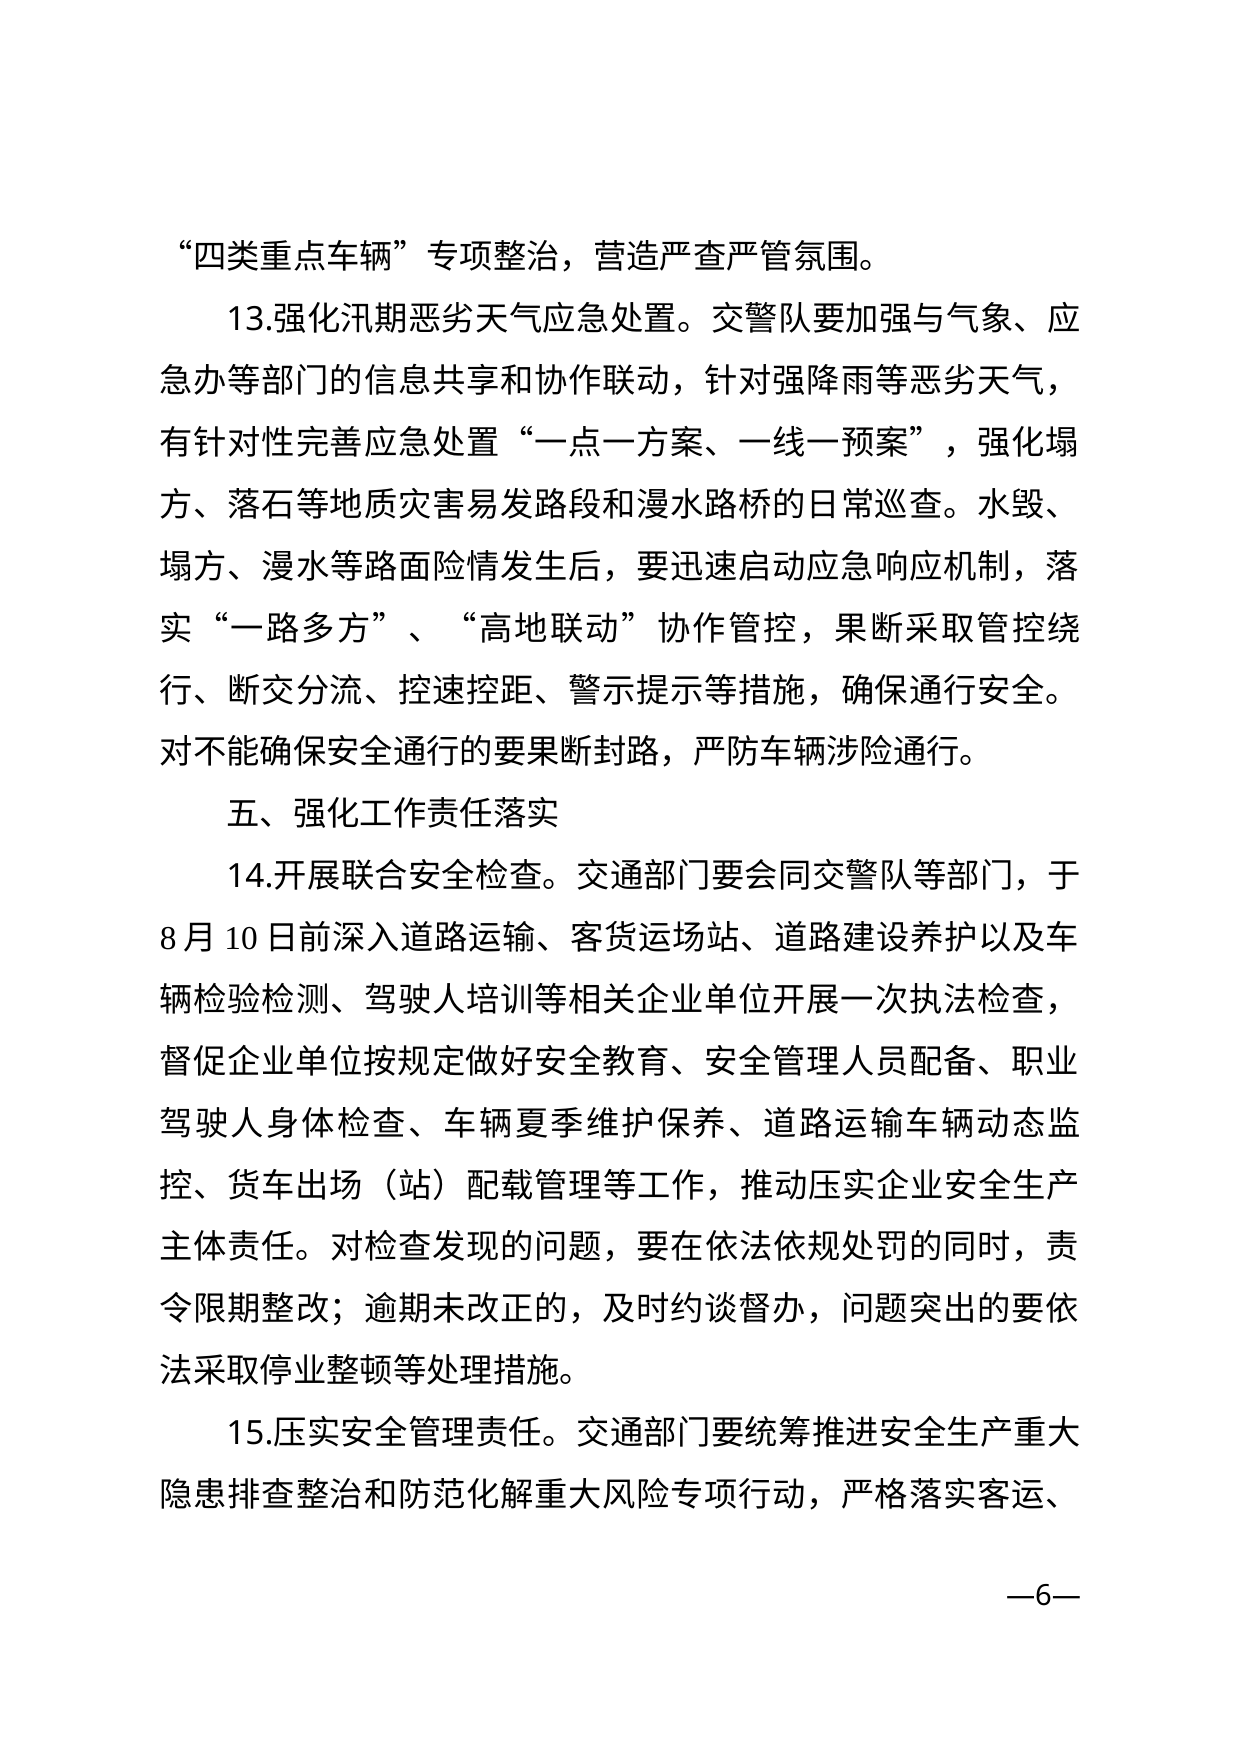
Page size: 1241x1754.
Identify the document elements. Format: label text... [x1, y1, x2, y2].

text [159, 219, 1081, 281]
text 五、强化工作责任落实 [159, 776, 1081, 838]
text 13.强化汛期恶劣天气应急处置。交警队要加强与气象、应急办等部门的信息共享和协作联动，针对强降雨等恶劣天气，有针对性完善应急处置“一点一方案、一线一预案”，强化塌方、落石等地质灾害易发路段和漫水路桥的日常巡查。水毁、塌方、漫水等路面险情发生后，要迅速启动应急响应机制，落实“一路多方”、“高地联动”协作管控，果断采取管控绕行、断交分流、控速控距、警示提示等措施，确保通行安全。对不能确保安全通行的要果断封路，严防车辆涉险通行。 [159, 281, 1081, 776]
text 14.开展联合安全检查。交通部门要会同交警队等部门，于8月10日前深入道路运输、客货运场站、道路建设养护以及车辆检验检测、驾驶人培训等相关企业单位开展一次执法检查，督促企业单位按规定做好安全教育、安全管理人员配备、职业驾驶人身体检查、车辆夏季维护保养、道路运输车辆动态监控、货车出场（站）配载管理等工作，推动压实企业安全生产主体责任。对检查发现的问题，要在依法依规处罚的同时，责令限期整改；逾期未改正的，及时约谈督办，问题突出的要依法采取停业整顿等处理措施。 [159, 838, 1081, 1395]
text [159, 1395, 1081, 1519]
